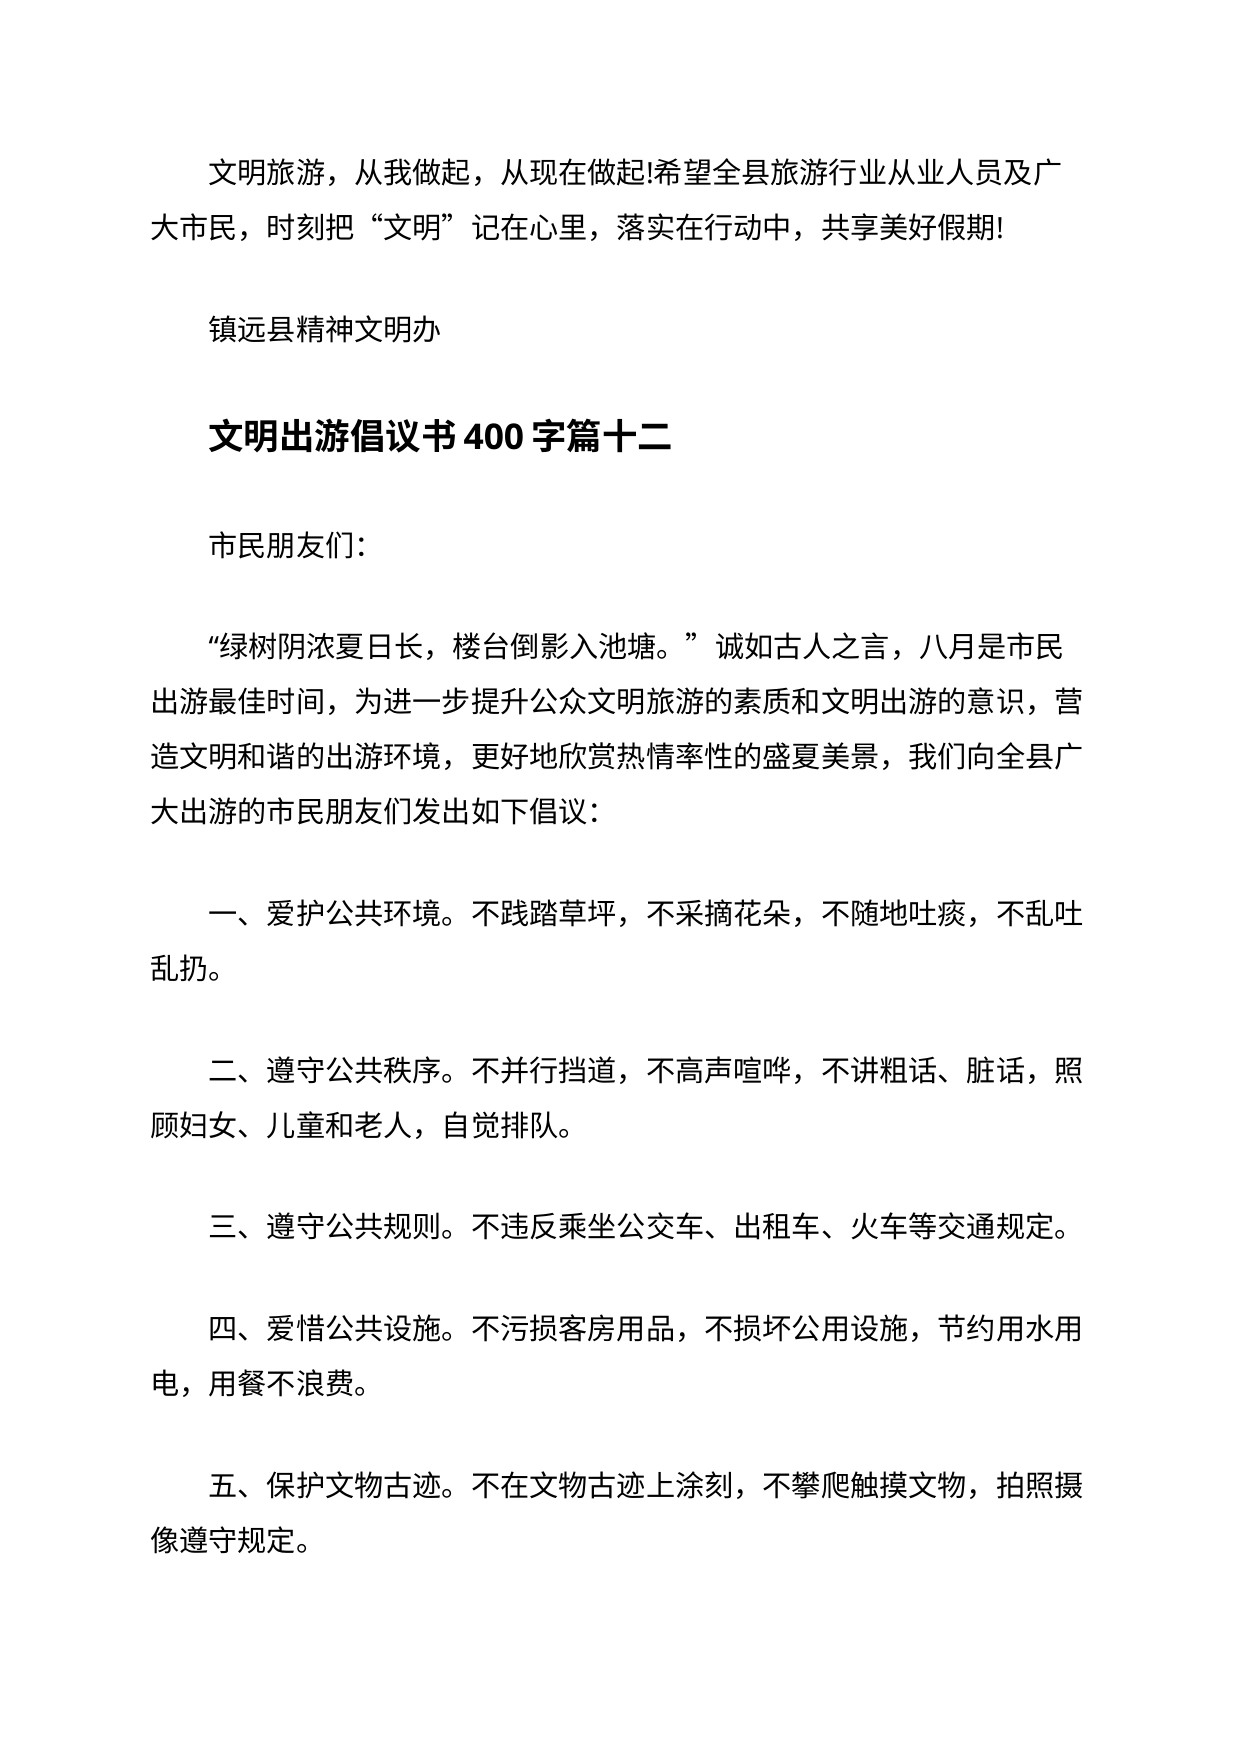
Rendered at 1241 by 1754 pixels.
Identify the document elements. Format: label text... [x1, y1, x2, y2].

text 文明旅游，从我做起，从现在做起!希望全县旅游行业从业人员及广大市民，时刻把“文明”记在心里，落实在行动中，共享美好假期! [150, 150, 1090, 247]
text 市民朋友们： [150, 522, 1090, 564]
text “绿树阴浓夏日长，楼台倒影入池塘。”诚如古人之言，八月是市民出游最佳时间，为进一步提升公众文明旅游的素质和文明出游的意识，营造文明和谐的出游环境，更好地欣赏热情率性的盛夏美景，我们向全县广大出游的市民朋友们发出如下倡议： [150, 624, 1090, 831]
text 一、爱护公共环境。不践踏草坪，不采摘花朵，不随地吐痰，不乱吐乱扔。 [150, 891, 1090, 988]
text 三、遵守公共规则。不违反乘坐公交车、出租车、火车等交通规定。 [150, 1204, 1090, 1246]
text 四、爱惜公共设施。不污损客房用品，不损坏公用设施，节约用水用电，用餐不浪费。 [150, 1306, 1090, 1403]
text 二、遵守公共秩序。不并行挡道，不高声喧哗，不讲粗话、脏话，照顾妇女、儿童和老人，自觉排队。 [150, 1047, 1090, 1144]
text 镇远县精神文明办 [150, 307, 1090, 349]
text 五、保护文物古迹。不在文物古迹上涂刻，不攀爬触摸文物，拍照摄像遵守规定。 [150, 1462, 1090, 1559]
text 文明出游倡议书400字篇十二 [150, 409, 1090, 460]
